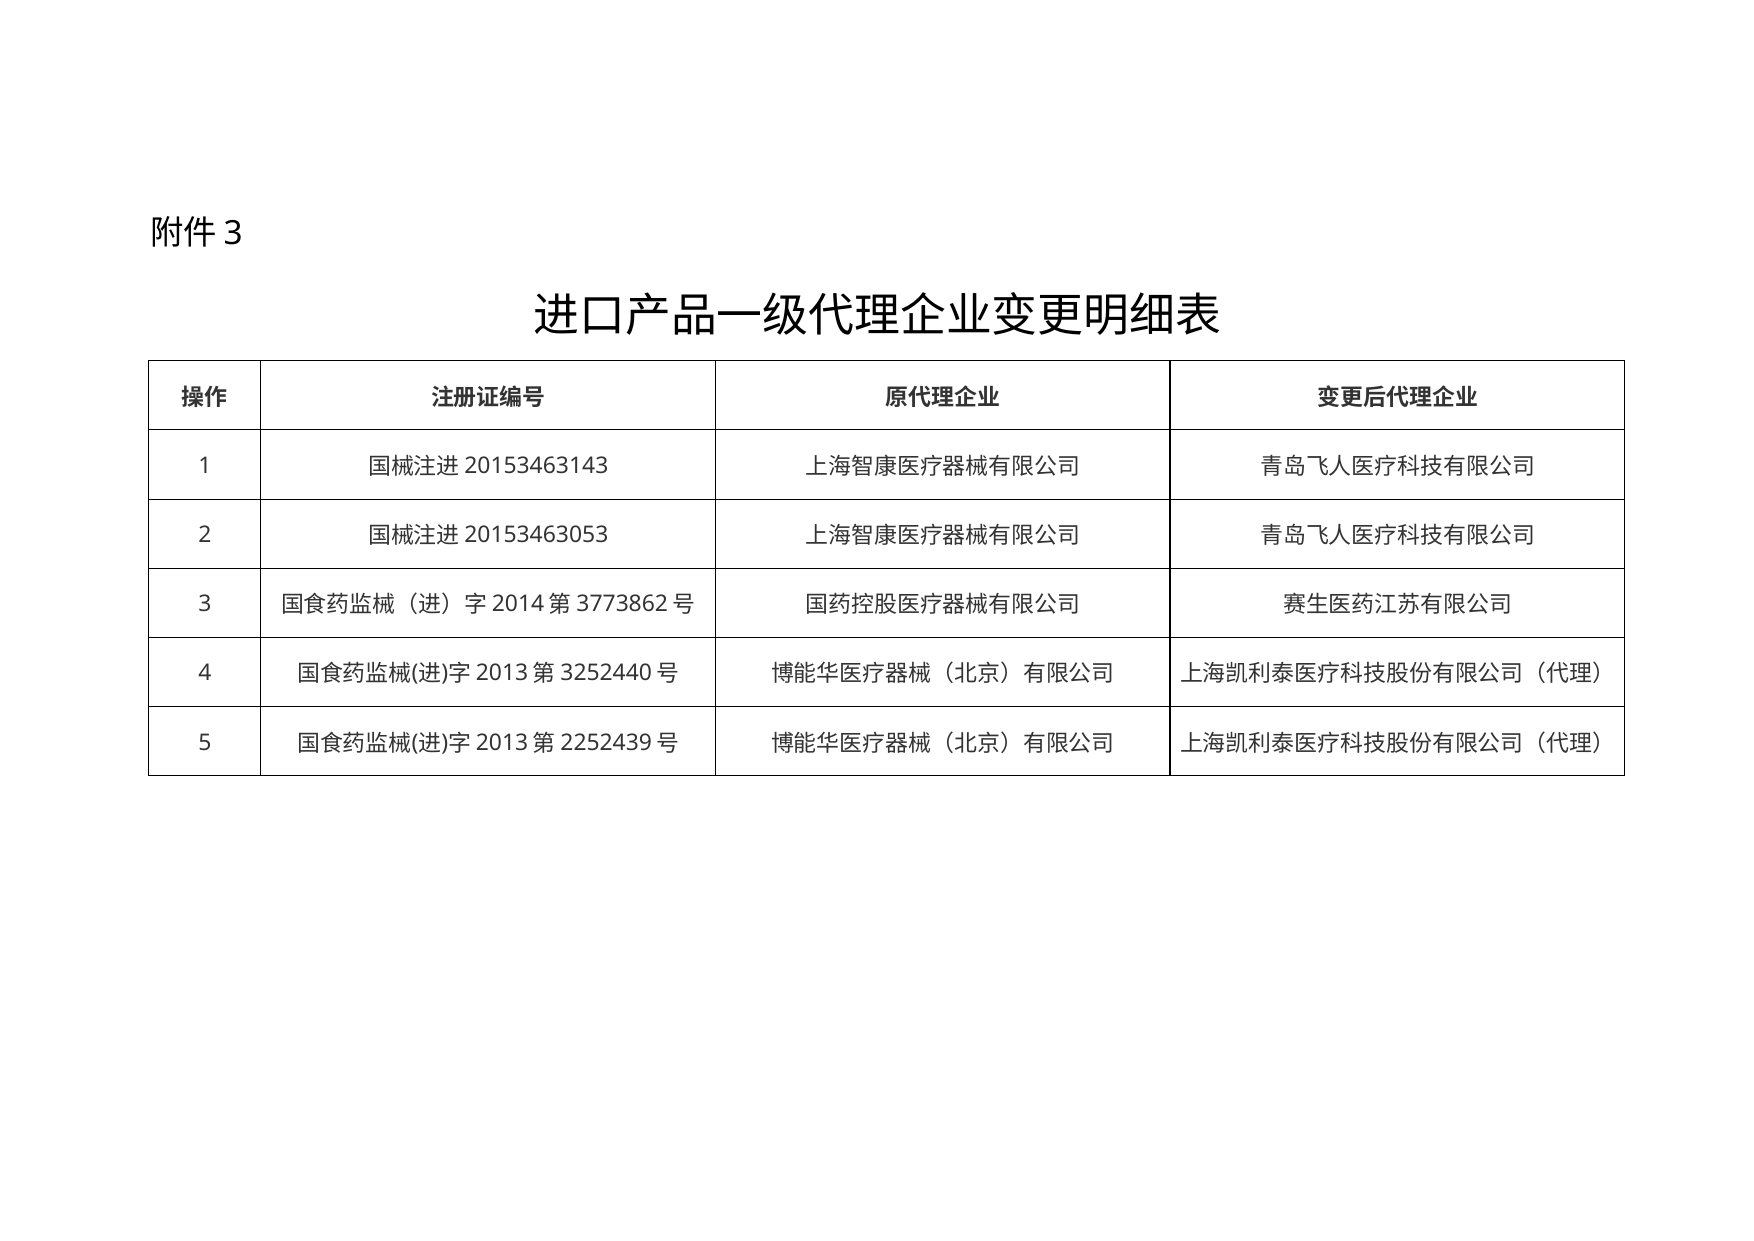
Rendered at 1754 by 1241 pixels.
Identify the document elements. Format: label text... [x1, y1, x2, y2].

table_cell 国食药监械(进)字2013第2252439号 [261, 707, 715, 775]
table_header 变更后代理企业 [1171, 361, 1624, 429]
table_cell 国药控股医疗器械有限公司 [716, 569, 1169, 637]
table_cell 2 [149, 500, 260, 568]
table_cell 1 [149, 430, 260, 498]
table_cell 上海智康医疗器械有限公司 [716, 500, 1169, 568]
table_cell 4 [149, 638, 260, 706]
table_cell 3 [149, 569, 260, 637]
table_cell 博能华医疗器械（北京）有限公司 [716, 707, 1169, 775]
table_header 原代理企业 [716, 361, 1169, 429]
table_cell 上海凯利泰医疗科技股份有限公司（代理） [1171, 638, 1624, 706]
table_cell 国械注进20153463143 [261, 430, 715, 498]
table_cell 青岛飞人医疗科技有限公司 [1171, 430, 1624, 498]
text 进口产品一级代理企业变更明细表 [150, 263, 1604, 360]
table_cell 国食药监械（进）字2014第3773862号 [261, 569, 715, 637]
table_header 操作 [149, 361, 260, 429]
table_cell 上海智康医疗器械有限公司 [716, 430, 1169, 498]
table_cell 博能华医疗器械（北京）有限公司 [716, 638, 1169, 706]
table_header 注册证编号 [261, 361, 715, 429]
table_cell 青岛飞人医疗科技有限公司 [1171, 500, 1624, 568]
table_cell 上海凯利泰医疗科技股份有限公司（代理） [1171, 707, 1624, 775]
table_cell 国食药监械(进)字2013第3252440号 [261, 638, 715, 706]
table_cell 5 [149, 707, 260, 775]
text 附件3 [150, 198, 1604, 263]
table_cell 赛生医药江苏有限公司 [1171, 569, 1624, 637]
table_cell 国械注进20153463053 [261, 500, 715, 568]
